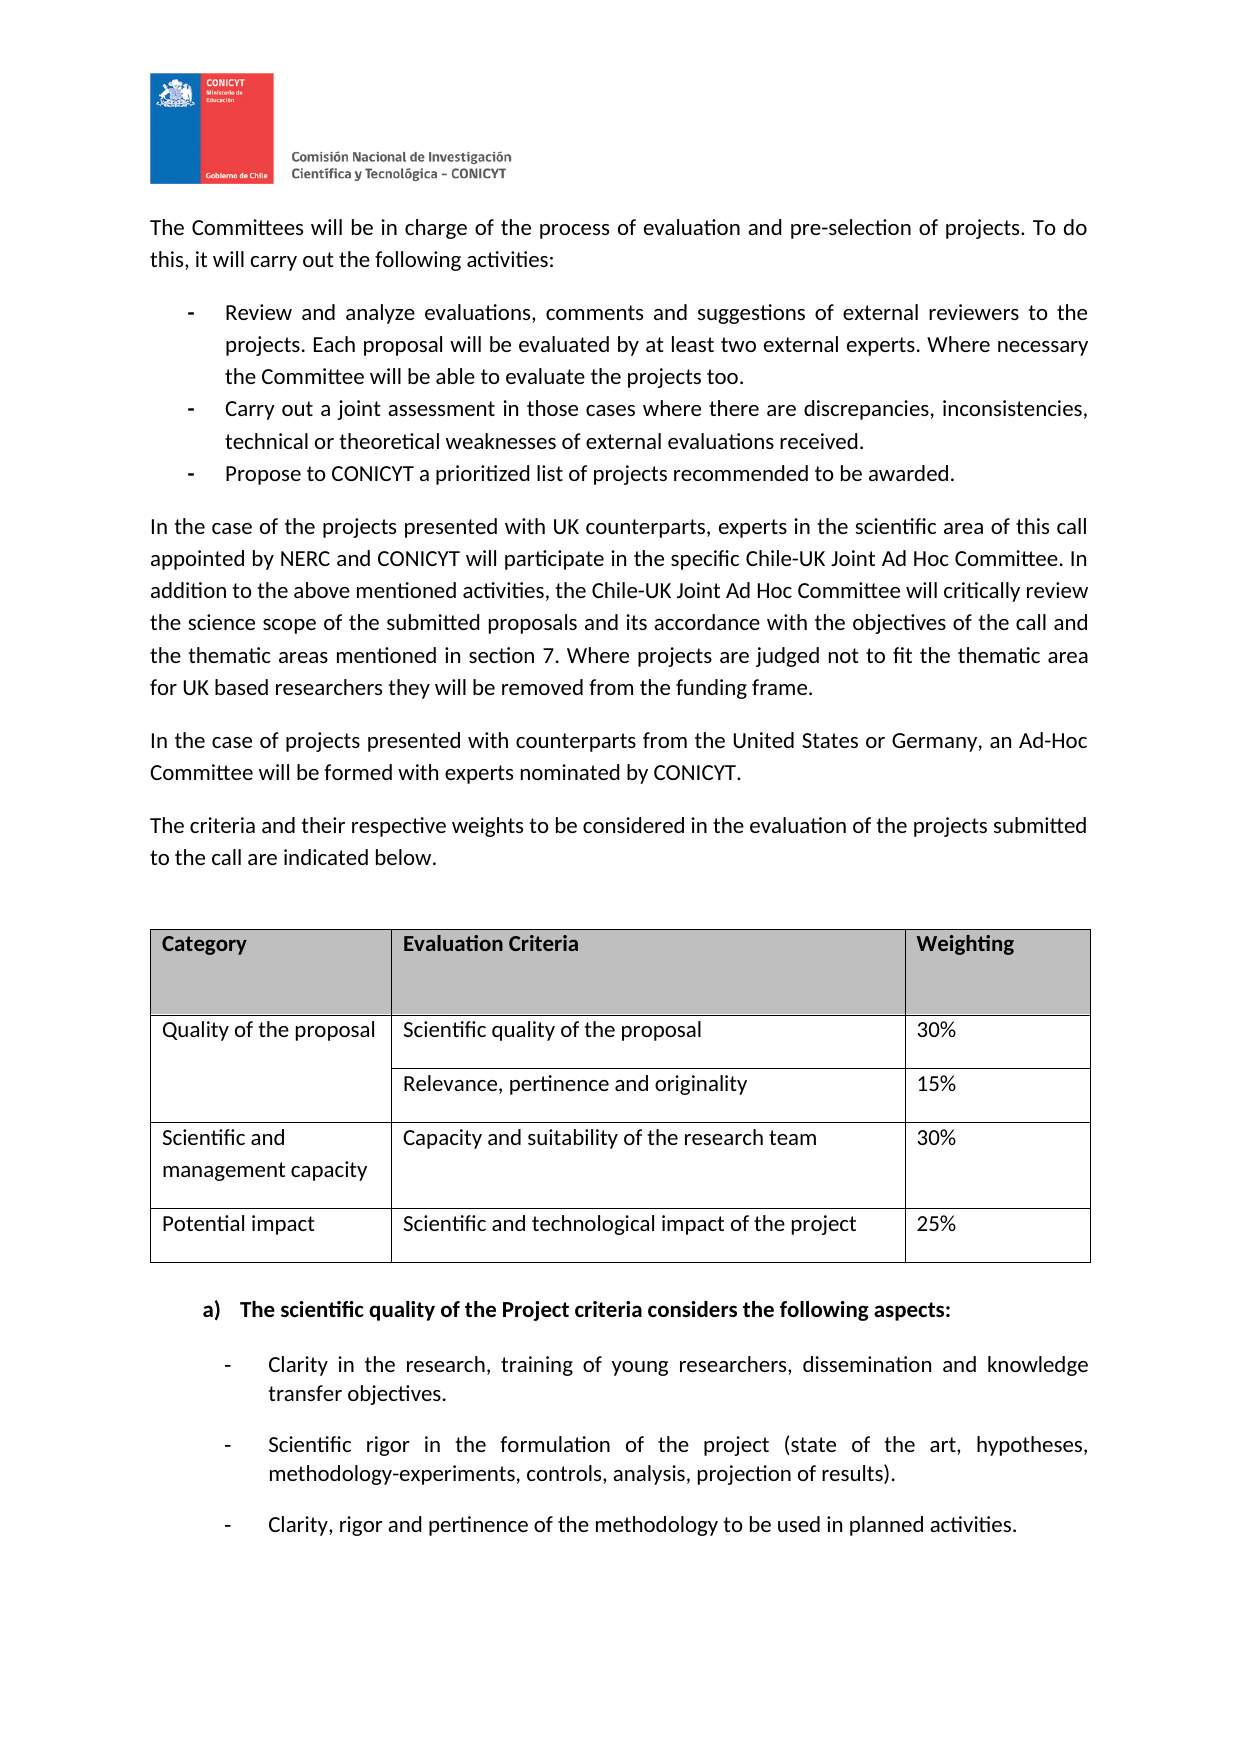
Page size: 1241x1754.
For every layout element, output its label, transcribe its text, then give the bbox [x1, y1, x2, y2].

text In the case of the projects presented with UK counterparts, experts in the scientific area of this call appointed by NERC and CONICYT will participate in the specific Chile-UK Joint Ad Hoc Committee. In addition to the above mentioned activities, the Chile-UK Joint Ad Hoc Committee will critically review the science scope of the submitted proposals and its accordance with the objectives of the call and the thematic areas mentioned in section 7. Where projects are judged not to fit the thematic area for UK based researchers they will be removed from the funding frame. [150, 512, 1090, 701]
table_cell 25% [906, 1209, 1090, 1262]
table_header Evaluation Criteria [392, 930, 905, 1014]
list Review and analyze evaluations, comments and suggestions of external reviewers to the projects. Each proposal will be evaluated by at least two external experts. Where necessary the Committee will be able to evaluate the projects too. [187, 298, 1090, 390]
text In the case of projects presented with counterparts from the United States or Germany, an Ad-Hoc Committee will be formed with experts nominated by CONICYT. [150, 726, 1090, 786]
table_cell Quality of the proposal [151, 1016, 391, 1122]
table_header Weighting [906, 930, 1090, 1014]
list Scientific rigor in the formulation of the project (state of the art, hypotheses, methodology-experiments, controls, analysis, projection of results). [224, 1428, 1090, 1487]
table_cell 30% [906, 1016, 1090, 1068]
text The criteria and their respective weights to be considered in the evaluation of the projects submitted to the call are indicated below. [150, 811, 1090, 871]
list Clarity, rigor and pertinence of the methodology to be used in planned activities. [224, 1508, 1090, 1539]
list The scientific quality of the Project criteria considers the following aspects: [202, 1295, 1090, 1323]
list Carry out a joint assessment in those cases where there are discrepancies, inconsistencies, technical or theoretical weaknesses of external evaluations received. [187, 394, 1090, 455]
table_cell 30% [906, 1123, 1090, 1208]
list Clarity in the research, training of young researchers, dissemination and knowledge transfer objectives. [224, 1348, 1090, 1407]
text The Committees will be in charge of the process of evaluation and pre-selection of projects. To do this, it will carry out the following activities: [150, 213, 1090, 273]
table_cell Capacity and suitability of the research team [392, 1123, 905, 1208]
list Propose to CONICYT a prioritized list of projects recommended to be awarded. [187, 459, 1090, 487]
table_cell Scientific and management capacity [151, 1123, 391, 1208]
table_cell Scientific quality of the proposal [392, 1016, 905, 1068]
table_cell Scientific and technological impact of the project [392, 1209, 905, 1262]
picture [150, 73, 518, 184]
table_header Category [151, 930, 391, 1014]
table_cell 15% [906, 1069, 1090, 1122]
table_cell Relevance, pertinence and originality [392, 1069, 905, 1122]
table_cell Potential impact [151, 1209, 391, 1262]
